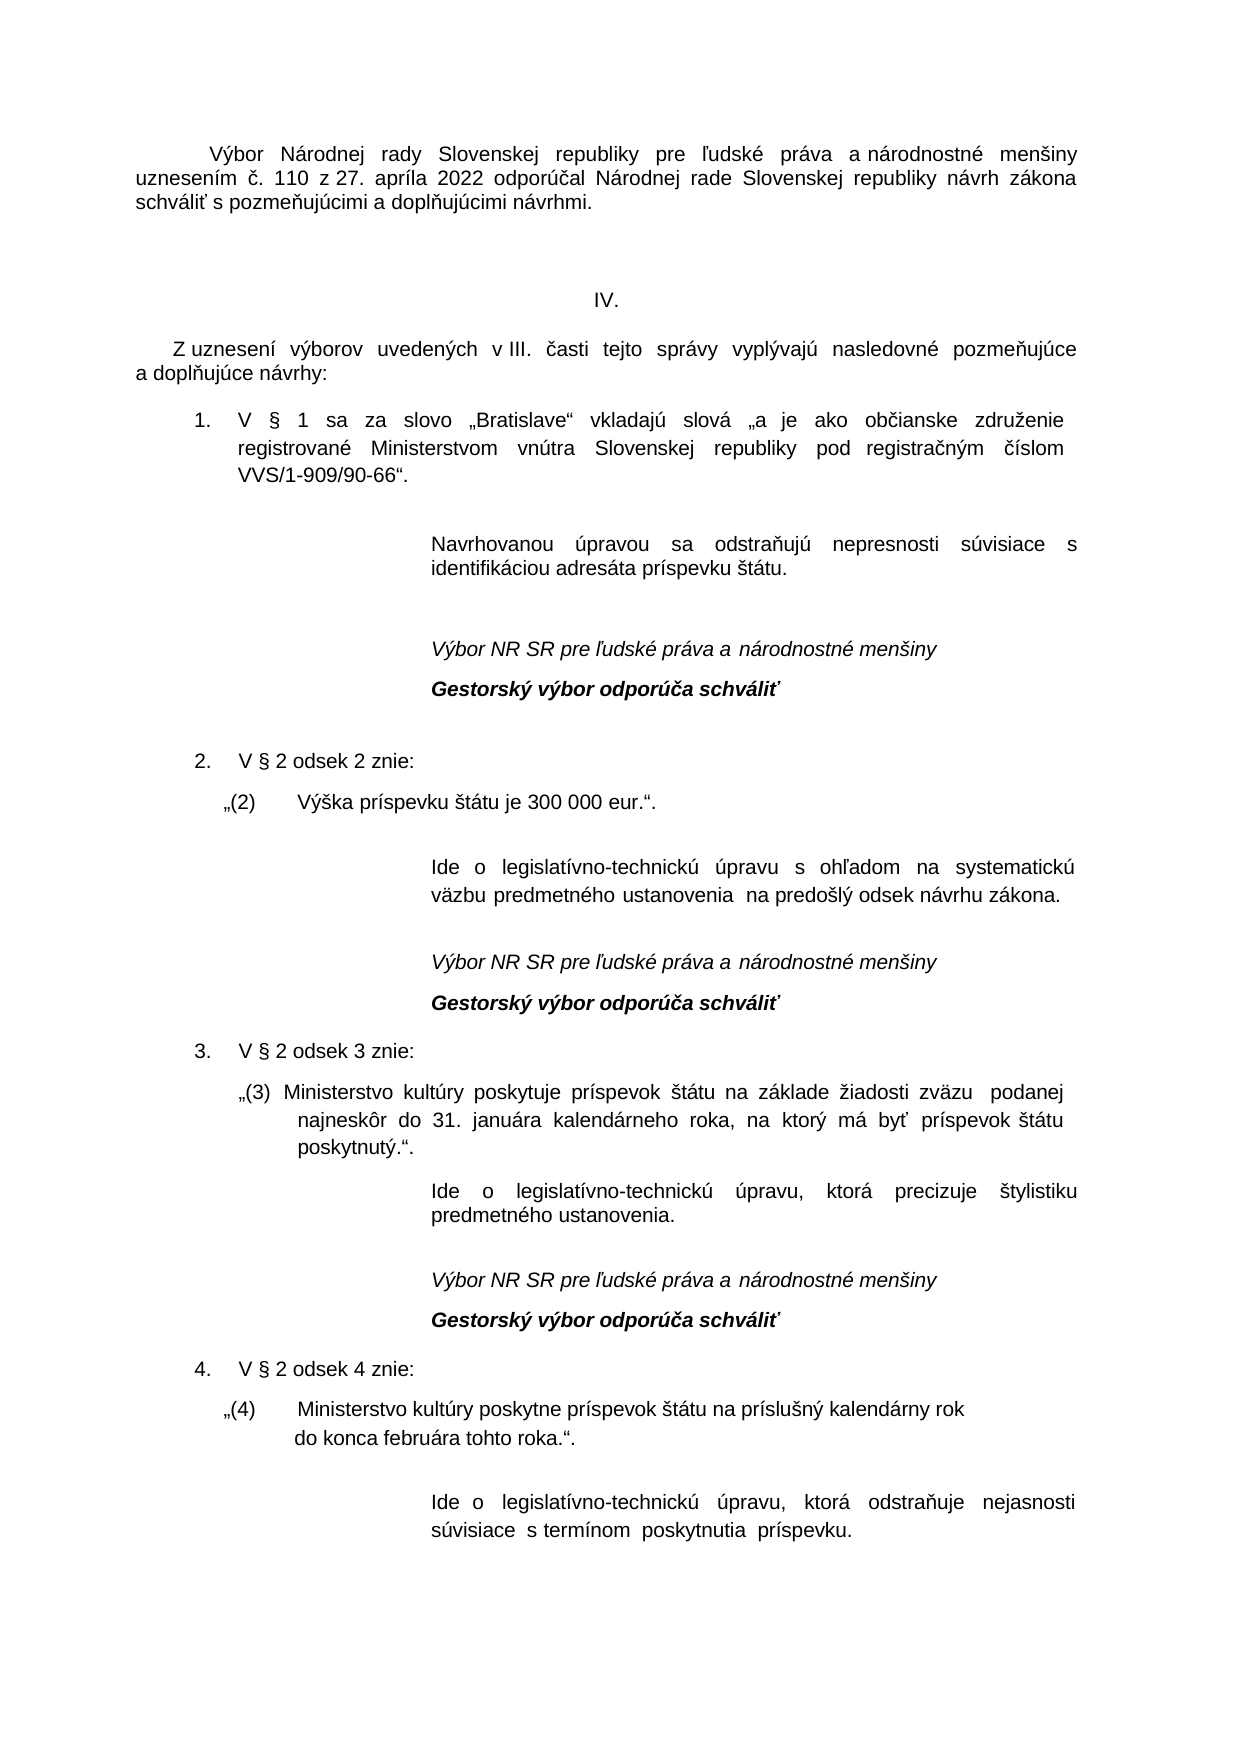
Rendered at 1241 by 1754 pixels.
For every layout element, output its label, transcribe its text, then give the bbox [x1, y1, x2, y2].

text Ide o legislatívno-technickú úpravu s ohľadom na systematickú väzbu predmetného ustanovenia na predošlý odsek návrhu zákona. [431, 855, 1075, 906]
list V § 2 odsek 4 znie: [194, 1356, 1077, 1380]
text Ide o legislatívno-technickú úpravu, ktorá odstraňuje nejasnosti súvisiace s termínom poskytnutia príspevku. [431, 1490, 1075, 1541]
text Výbor NR SR pre ľudské práva a národnostné menšiny [431, 637, 1077, 661]
text „(3) Ministerstvo kultúry poskytuje príspevok štátu na základe žiadosti zväzu podanej najneskôr do 31. januára kalendárneho roka, na ktorý má byť príspevok štátu poskytnutý.“. [238, 1080, 1064, 1159]
text „(4) Ministerstvo kultúry poskytne príspevok štátu na príslušný kalendárny rok [223, 1397, 1077, 1421]
text IV. [135, 287, 1077, 311]
text Gestorský výbor odporúča schváliť [431, 677, 1077, 701]
text Výbor Národnej rady Slovenskej republiky pre ľudské práva a národnostné menšiny uznesením č. 110 z 27. apríla 2022 odporúčal Národnej rade Slovenskej republiky návrh zákona schváliť s pozmeňujúcimi a doplňujúcimi návrhmi. [135, 142, 1077, 213]
text Navrhovanou úpravou sa odstraňujú nepresnosti súvisiace s identifikáciou adresáta príspevku štátu. [431, 532, 1077, 579]
list V § 1 sa za slovo „Bratislave“ vkladajú slová „a je ako občianske združenie registrované Ministerstvom vnútra Slovenskej republiky pod registračným číslom VVS/1-909/90-66“. [194, 408, 1064, 487]
text „(2) Výška príspevku štátu je 300 000 eur.“. [223, 790, 1077, 814]
list V § 2 odsek 3 znie: [194, 1039, 1077, 1063]
list V § 2 odsek 2 znie: [194, 749, 1077, 773]
text Gestorský výbor odporúča schváliť [431, 991, 1077, 1015]
text Gestorský výbor odporúča schváliť [431, 1308, 1077, 1332]
text Z uznesení výborov uvedených v III. časti tejto správy vyplývajú nasledovné pozmeňujúce a doplňujúce návrhy: [135, 336, 1077, 384]
text do konca februára tohto roka.“. [209, 1425, 745, 1449]
text Ide o legislatívno-technickú úpravu, ktorá precizuje štylistiku predmetného ustanovenia. [431, 1179, 1077, 1227]
text Výbor NR SR pre ľudské práva a národnostné menšiny [431, 950, 1077, 974]
text Výbor NR SR pre ľudské práva a národnostné menšiny [431, 1267, 1077, 1291]
